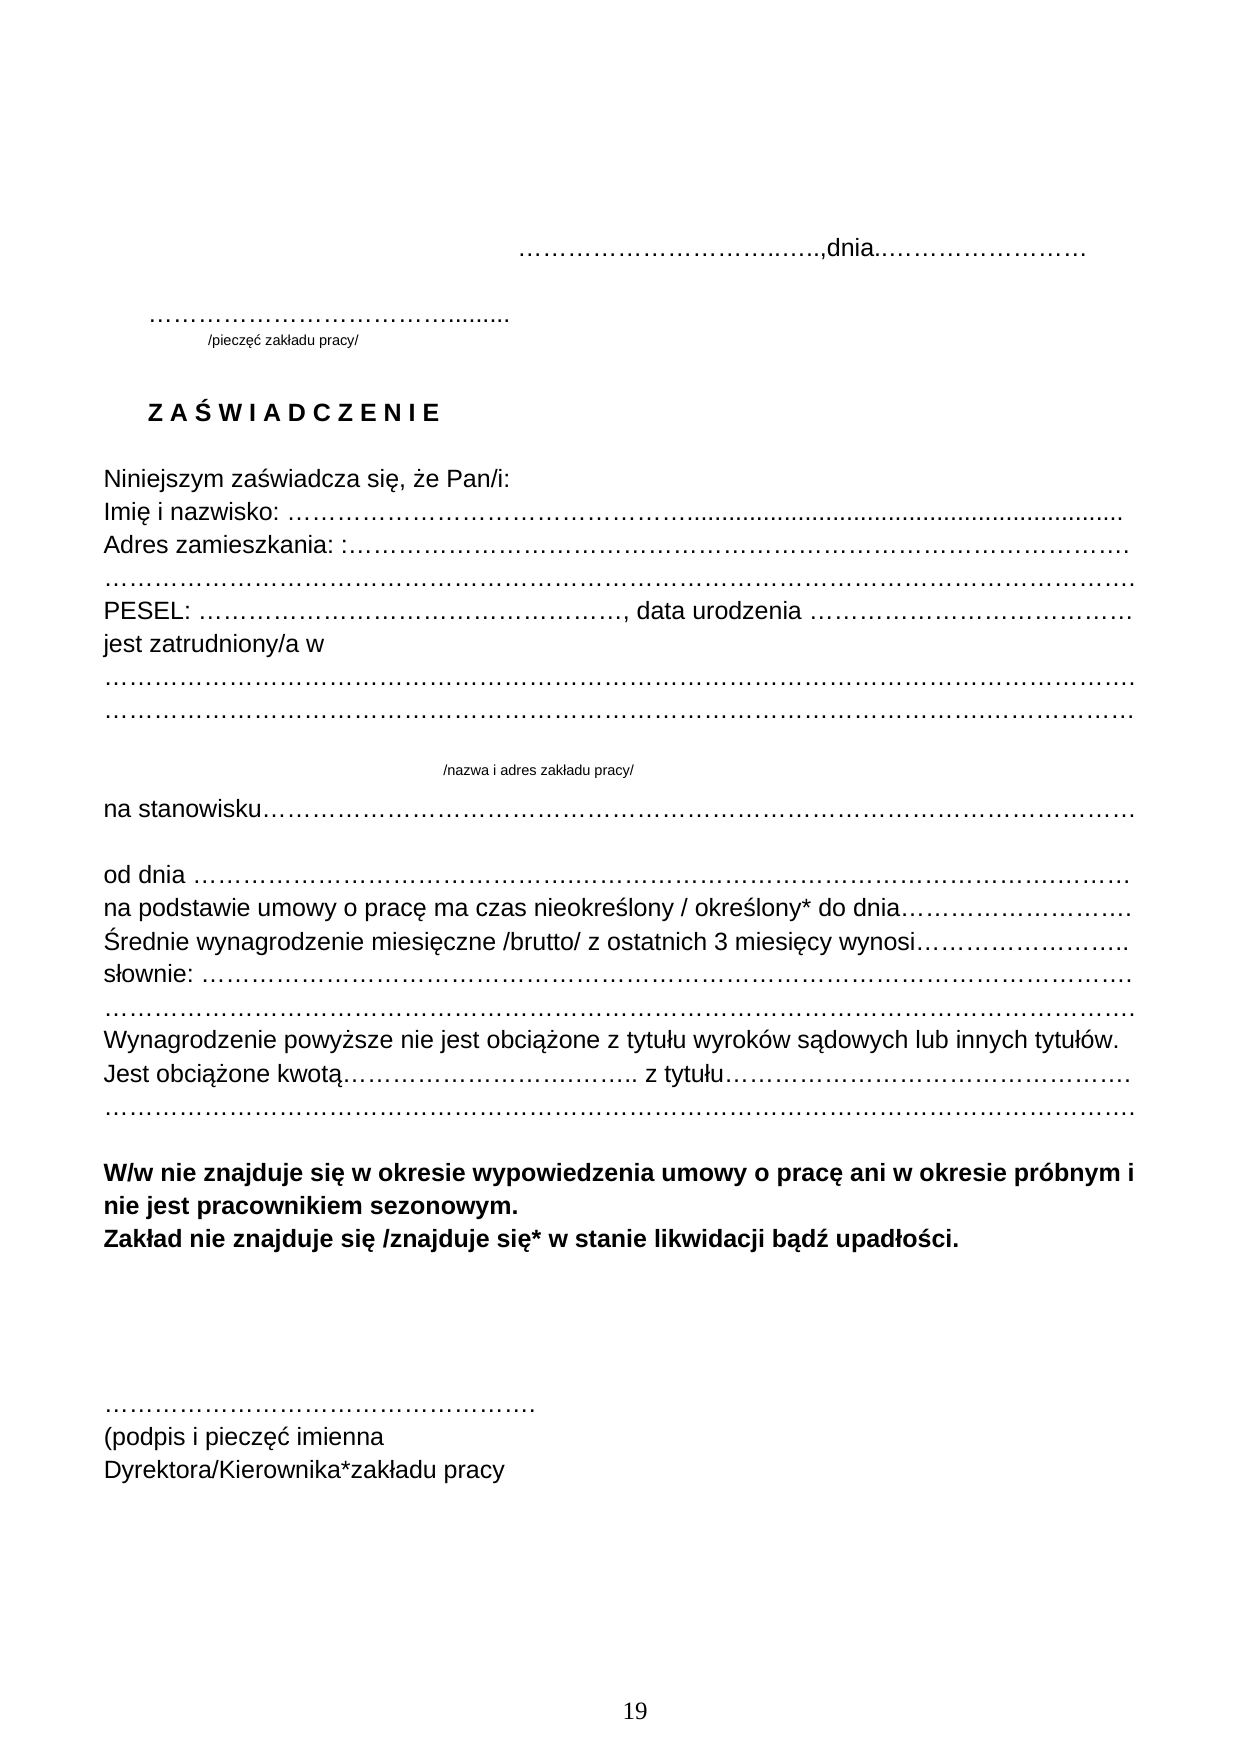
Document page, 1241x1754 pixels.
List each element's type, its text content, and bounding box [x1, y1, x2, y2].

text Imię i nazwisko: …………………………………………............................................................... [103, 497, 1137, 526]
text …………………………………………………………………………………………….……………… /nazwa i adres zakładu pracy/ [103, 695, 1137, 790]
text Zakład nie znajduje się /znajduje się* w stanie likwidacji bądź upadłości. [103, 1224, 1137, 1252]
text Niniejszym zaświadcza się, że Pan/i: [103, 464, 1137, 493]
text jest zatrudniony/a w ……………………………………………………………………………………………………………. [103, 629, 1137, 691]
text Wynagrodzenie powyższe nie jest obciążone z tytułu wyroków sądowych lub innych tytułów. [103, 1026, 1137, 1054]
text ……………………………………………. (podpis i pieczęć imienna Dyrektora/Kierownika*zakładu pracy [103, 1356, 1137, 1483]
text na podstawie umowy o pracę ma czas nieokreślony / określony* do dnia………………………. [103, 893, 1137, 922]
text Średnie wynagrodzenie miesięczne /brutto/ z ostatnich 3 miesięcy wynosi…………………….. [103, 926, 1137, 955]
text ……………………………………………………………………………………………………………. W/w nie znajduje się w okresie wypowiedzenia umowy o pracę ani w okresie próbnym i nie jest pracownikiem sezonowym. [103, 1092, 1137, 1219]
text ………………………………......... /pieczęć zakładu pracy/ [148, 299, 1122, 361]
text słownie: …………………………………………………………………………………………………. ……………………………………………………………………………………………………………. [103, 959, 1137, 1021]
text ……………………………………………………………………………………………………………. PESEL: ……………………………………………, data urodzenia ………………………………… [103, 563, 1137, 625]
text Jest obciążone kwotą……………………….…….. z tytułu…………………………………………. [103, 1058, 1137, 1087]
text na stanowisku…………………………………………………………………………………………… od dnia ……………………………………….………………………………………………….……… [103, 794, 1137, 889]
text Adres zamieszkania: :…………………………………………………………………………………. [103, 530, 1137, 559]
text Z A Ś W I A D C Z E N I E [148, 398, 1122, 427]
text …………………………..…..,dnia..…………………… [517, 200, 1122, 295]
